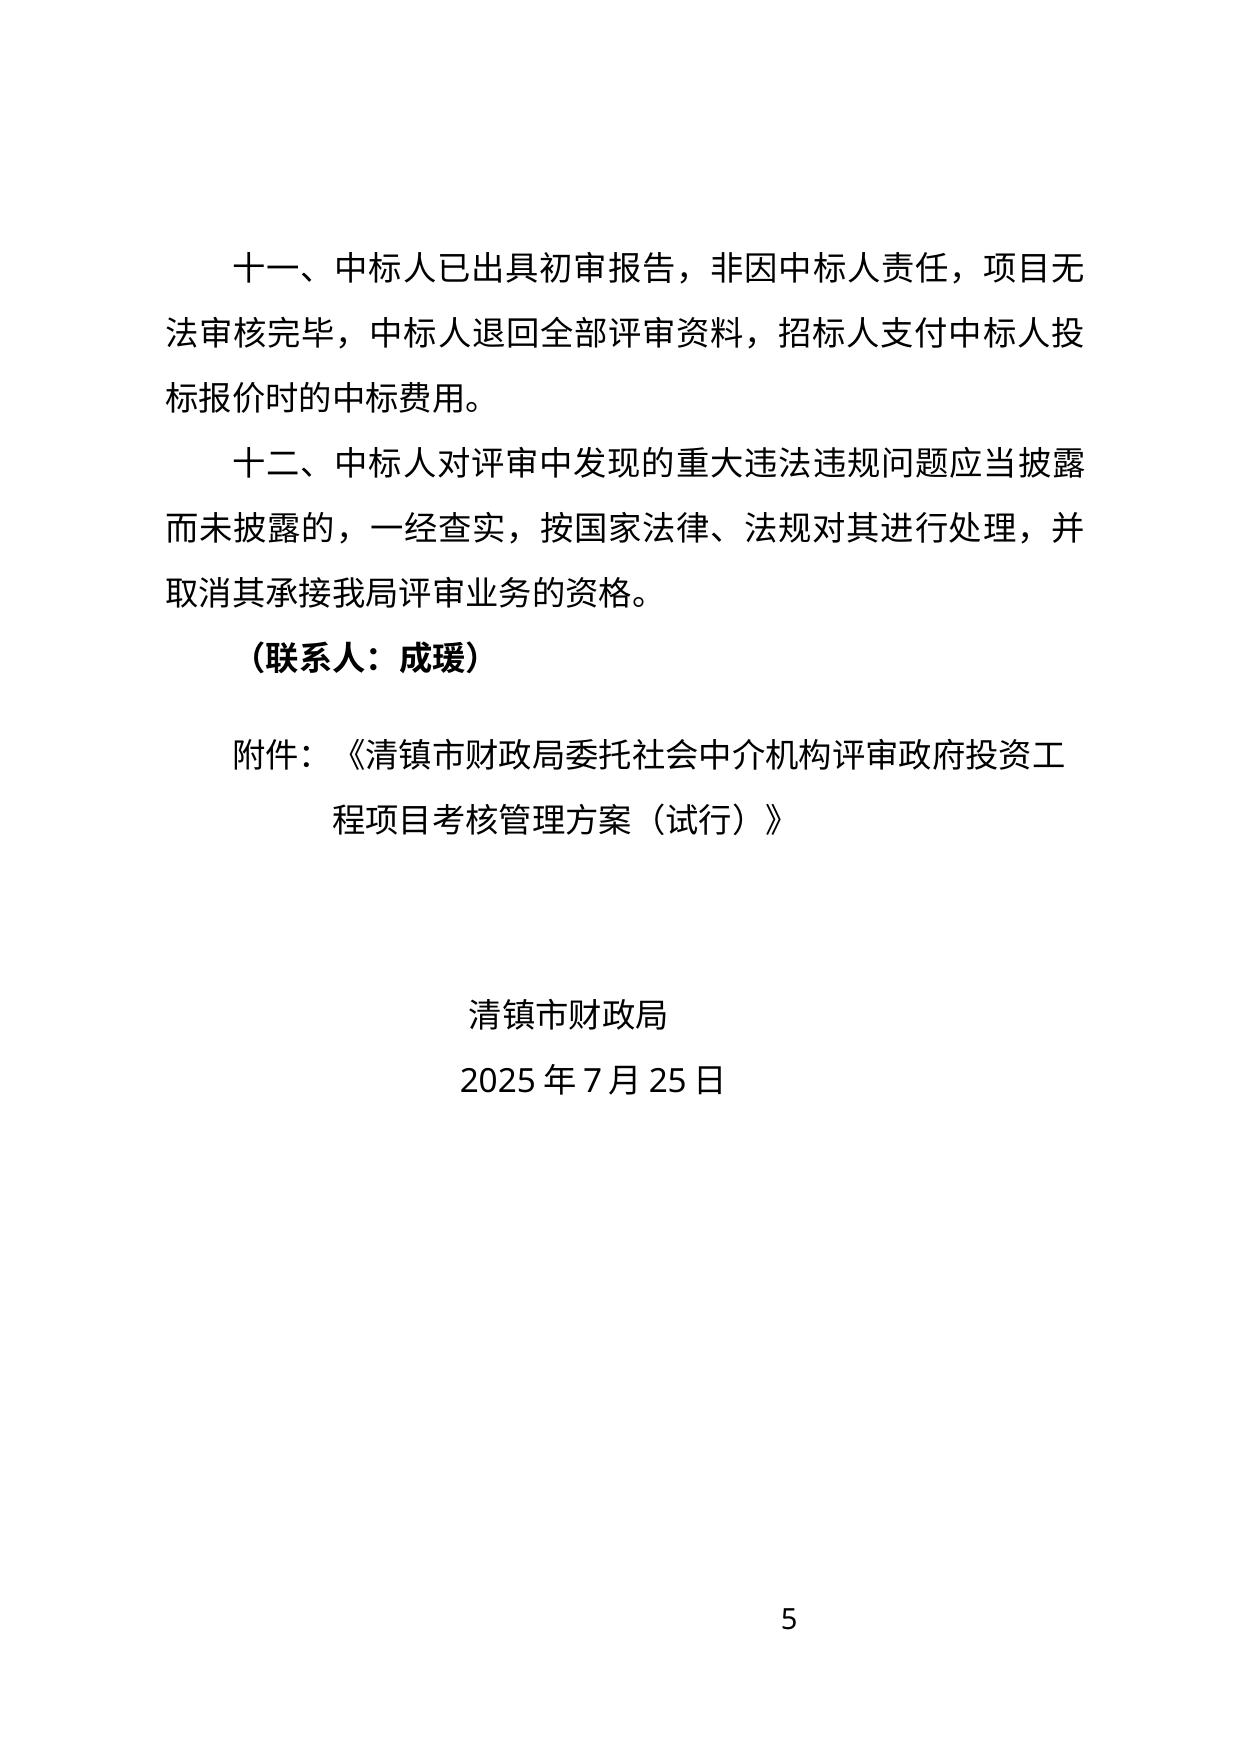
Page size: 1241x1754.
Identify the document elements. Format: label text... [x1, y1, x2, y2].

text （联系人：成瑗） [165, 623, 1087, 688]
text 清镇市财政局 [165, 980, 1087, 1045]
text 十一、中标人已出具初审报告，非因中标人责任，项目无法审核完毕，中标人退回全部评审资料，招标人支付中标人投标报价时的中标费用。 [165, 233, 1087, 428]
text 十二、中标人对评审中发现的重大违法违规问题应当披露而未披露的，一经查实，按国家法律、法规对其进行处理，并取消其承接我局评审业务的资格。 [165, 428, 1087, 623]
text 附件：《清镇市财政局委托社会中介机构评审政府投资工程项目考核管理方案（试行）》 [232, 720, 1087, 850]
text 2025年7月25日 [165, 1045, 1087, 1110]
